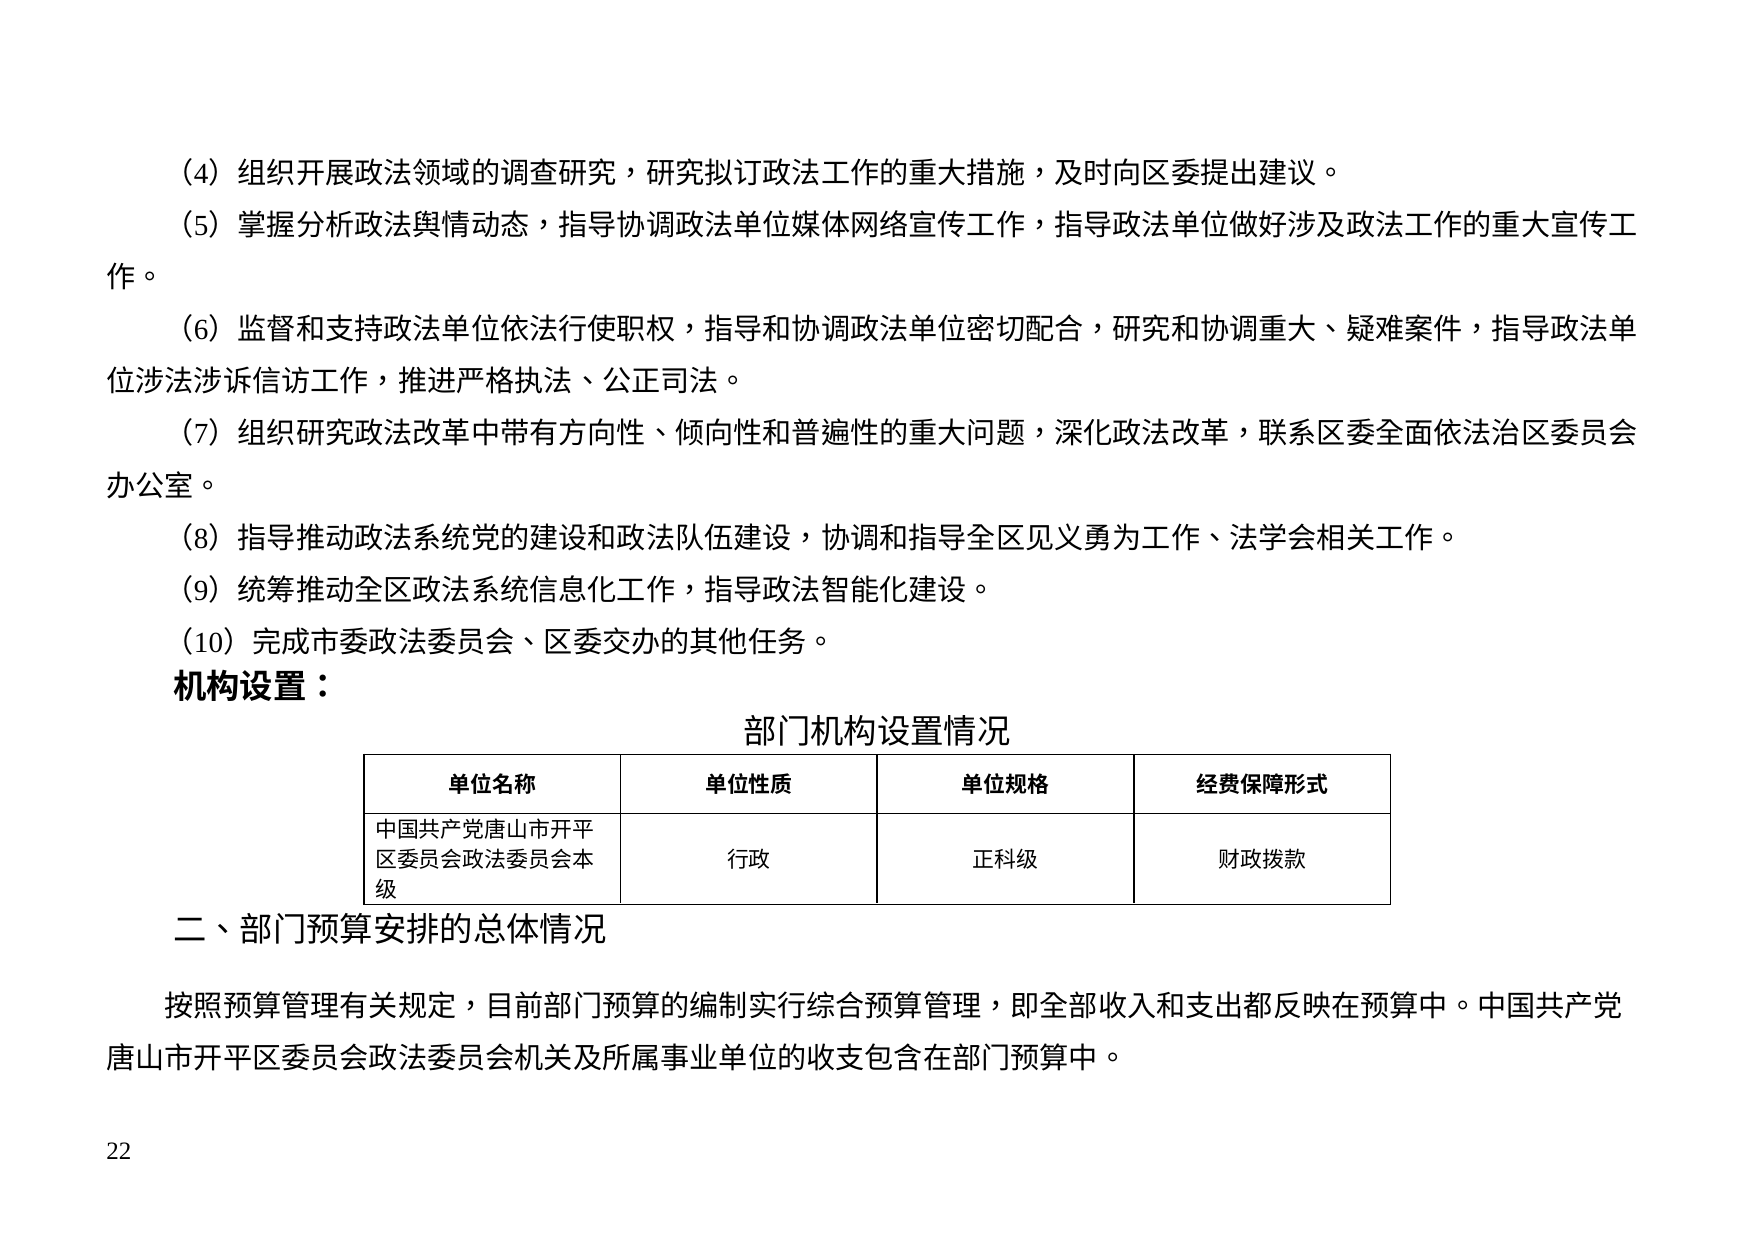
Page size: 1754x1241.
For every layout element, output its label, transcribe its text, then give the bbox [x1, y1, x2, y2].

text 部门机构设置情况 [106, 708, 1648, 753]
table_cell 中国共产党唐山市开平区委员会政法委员会本级 [365, 814, 620, 903]
text （4）组织开展政法领域的调查研究，研究拟订政法工作的重大措施，及时向区委提出建议。 [106, 142, 1648, 194]
text 按照预算管理有关规定，目前部门预算的编制实行综合预算管理，即全部收入和支出都反映在预算中。中国共产党唐山市开平区委员会政法委员会机关及所属事业单位的收支包含在部门预算中。 [106, 975, 1648, 1079]
table_header 单位规格 [878, 755, 1133, 812]
table_header 单位名称 [365, 755, 620, 812]
table_cell 正科级 [878, 814, 1133, 903]
text （7）组织研究政法改革中带有方向性、倾向性和普遍性的重大问题，深化政法改革，联系区委全面依法治区委员会办公室。 [106, 402, 1648, 506]
table_cell 财政拨款 [1135, 814, 1390, 903]
text （6）监督和支持政法单位依法行使职权，指导和协调政法单位密切配合，研究和协调重大、疑难案件，指导政法单位涉法涉诉信访工作，推进严格执法、公正司法。 [106, 298, 1648, 402]
table_cell 行政 [621, 814, 876, 903]
text （9）统筹推动全区政法系统信息化工作，指导政法智能化建设。 [106, 558, 1648, 611]
text 二、部门预算安排的总体情况 [106, 906, 1648, 951]
text 机构设置： [106, 663, 1648, 708]
text （10）完成市委政法委员会、区委交办的其他任务。 [106, 611, 1648, 663]
text （5）掌握分析政法舆情动态，指导协调政法单位媒体网络宣传工作，指导政法单位做好涉及政法工作的重大宣传工作。 [106, 194, 1648, 298]
text （8）指导推动政法系统党的建设和政法队伍建设，协调和指导全区见义勇为工作、法学会相关工作。 [106, 506, 1648, 558]
table_header 单位性质 [621, 755, 876, 812]
table_header 经费保障形式 [1135, 755, 1390, 812]
